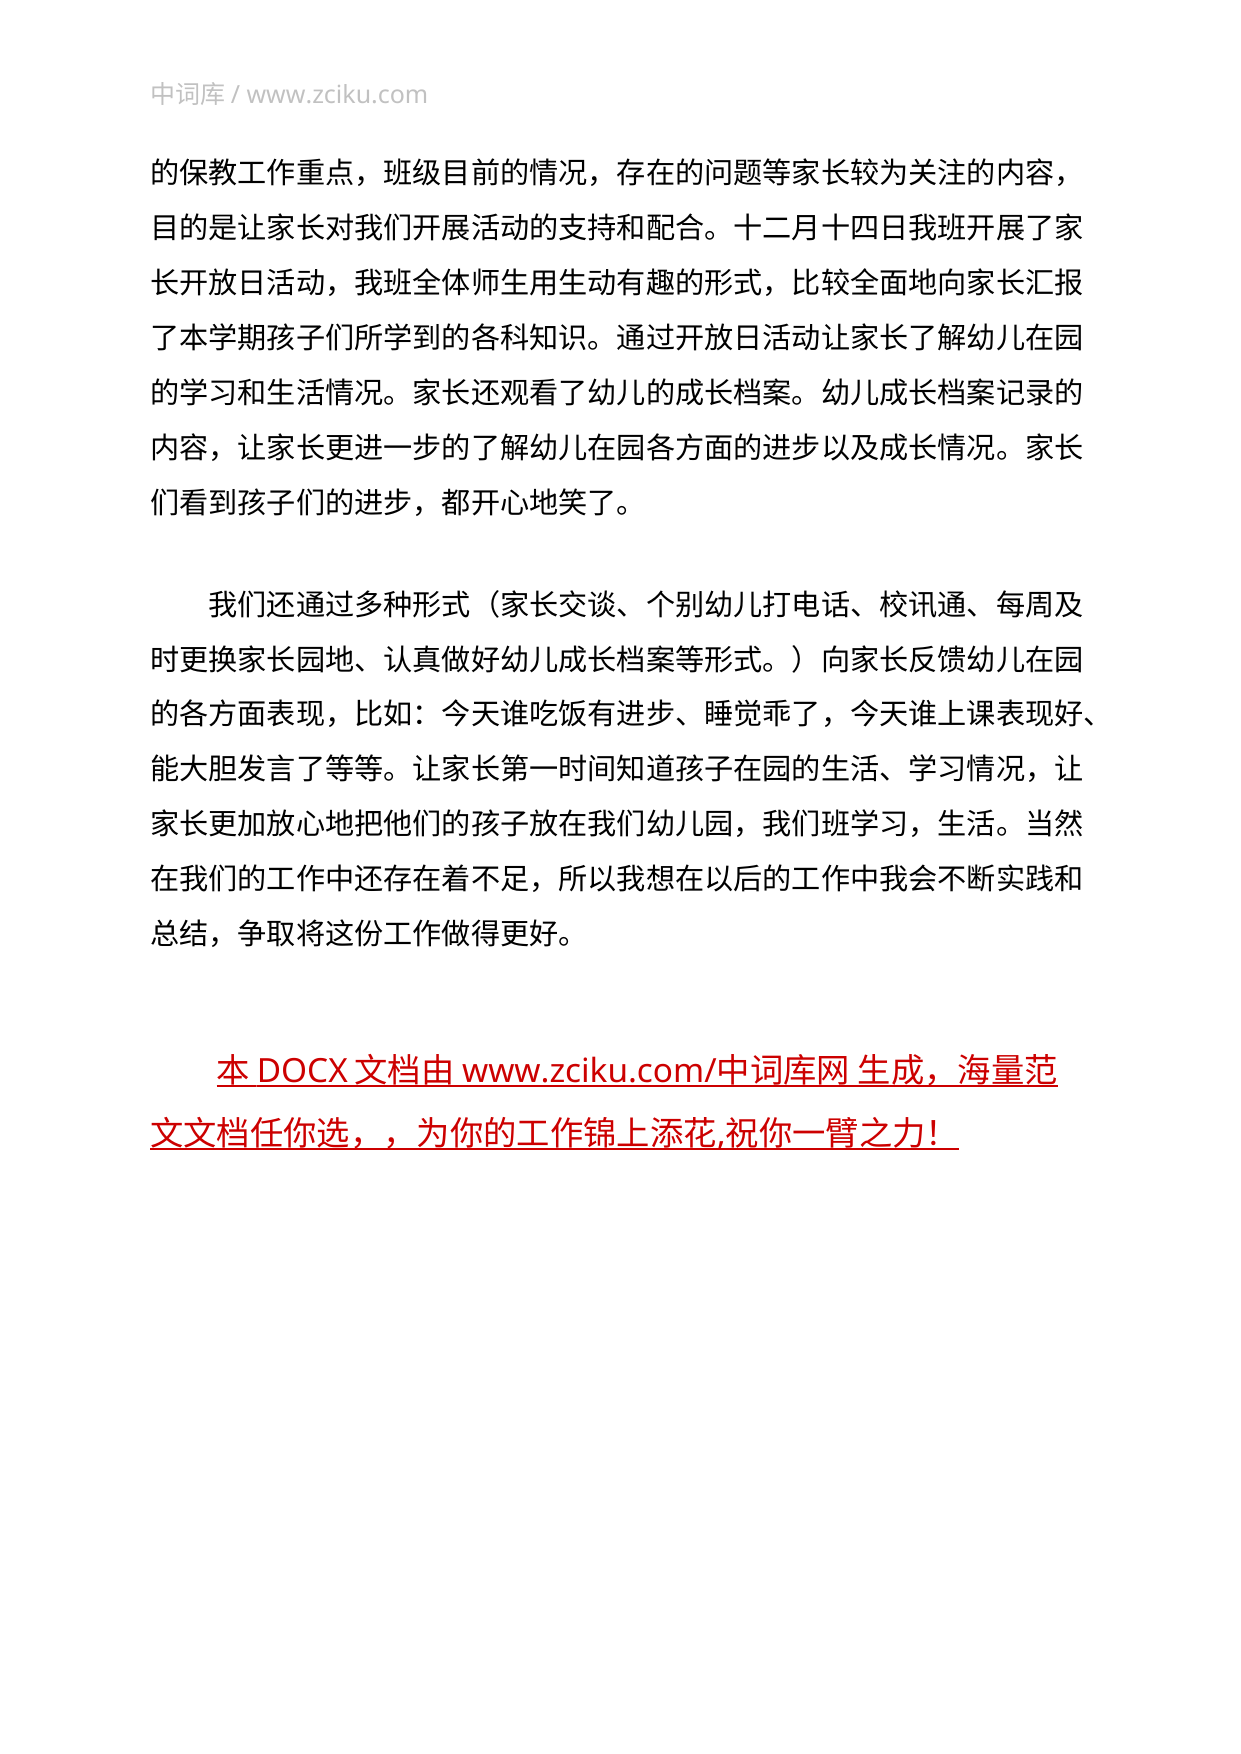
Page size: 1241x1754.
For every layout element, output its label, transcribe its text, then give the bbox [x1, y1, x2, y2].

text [150, 150, 1090, 522]
text 本DOCX文档由 www.zciku.com/中词库网 生成，海量范文文档任你选，，为你的工作锦上添花,祝你一臂之力！ [150, 1043, 1090, 1155]
text 我们还通过多种形式（家长交谈、个别幼儿打电话、校讯通、每周及时更换家长园地、认真做好幼儿成长档案等形式。）向家长反馈幼儿在园的各方面表现，比如：今天谁吃饭有进步、睡觉乖了，今天谁上课表现好、能大胆发言了等等。让家长第一时间知道孩子在园的生活、学习情况，让家长更加放心地把他们的孩子放在我们幼儿园，我们班学习，生活。当然在我们的工作中还存在着不足，所以我想在以后的工作中我会不断实践和总结，争取将这份工作做得更好。 [150, 581, 1090, 953]
